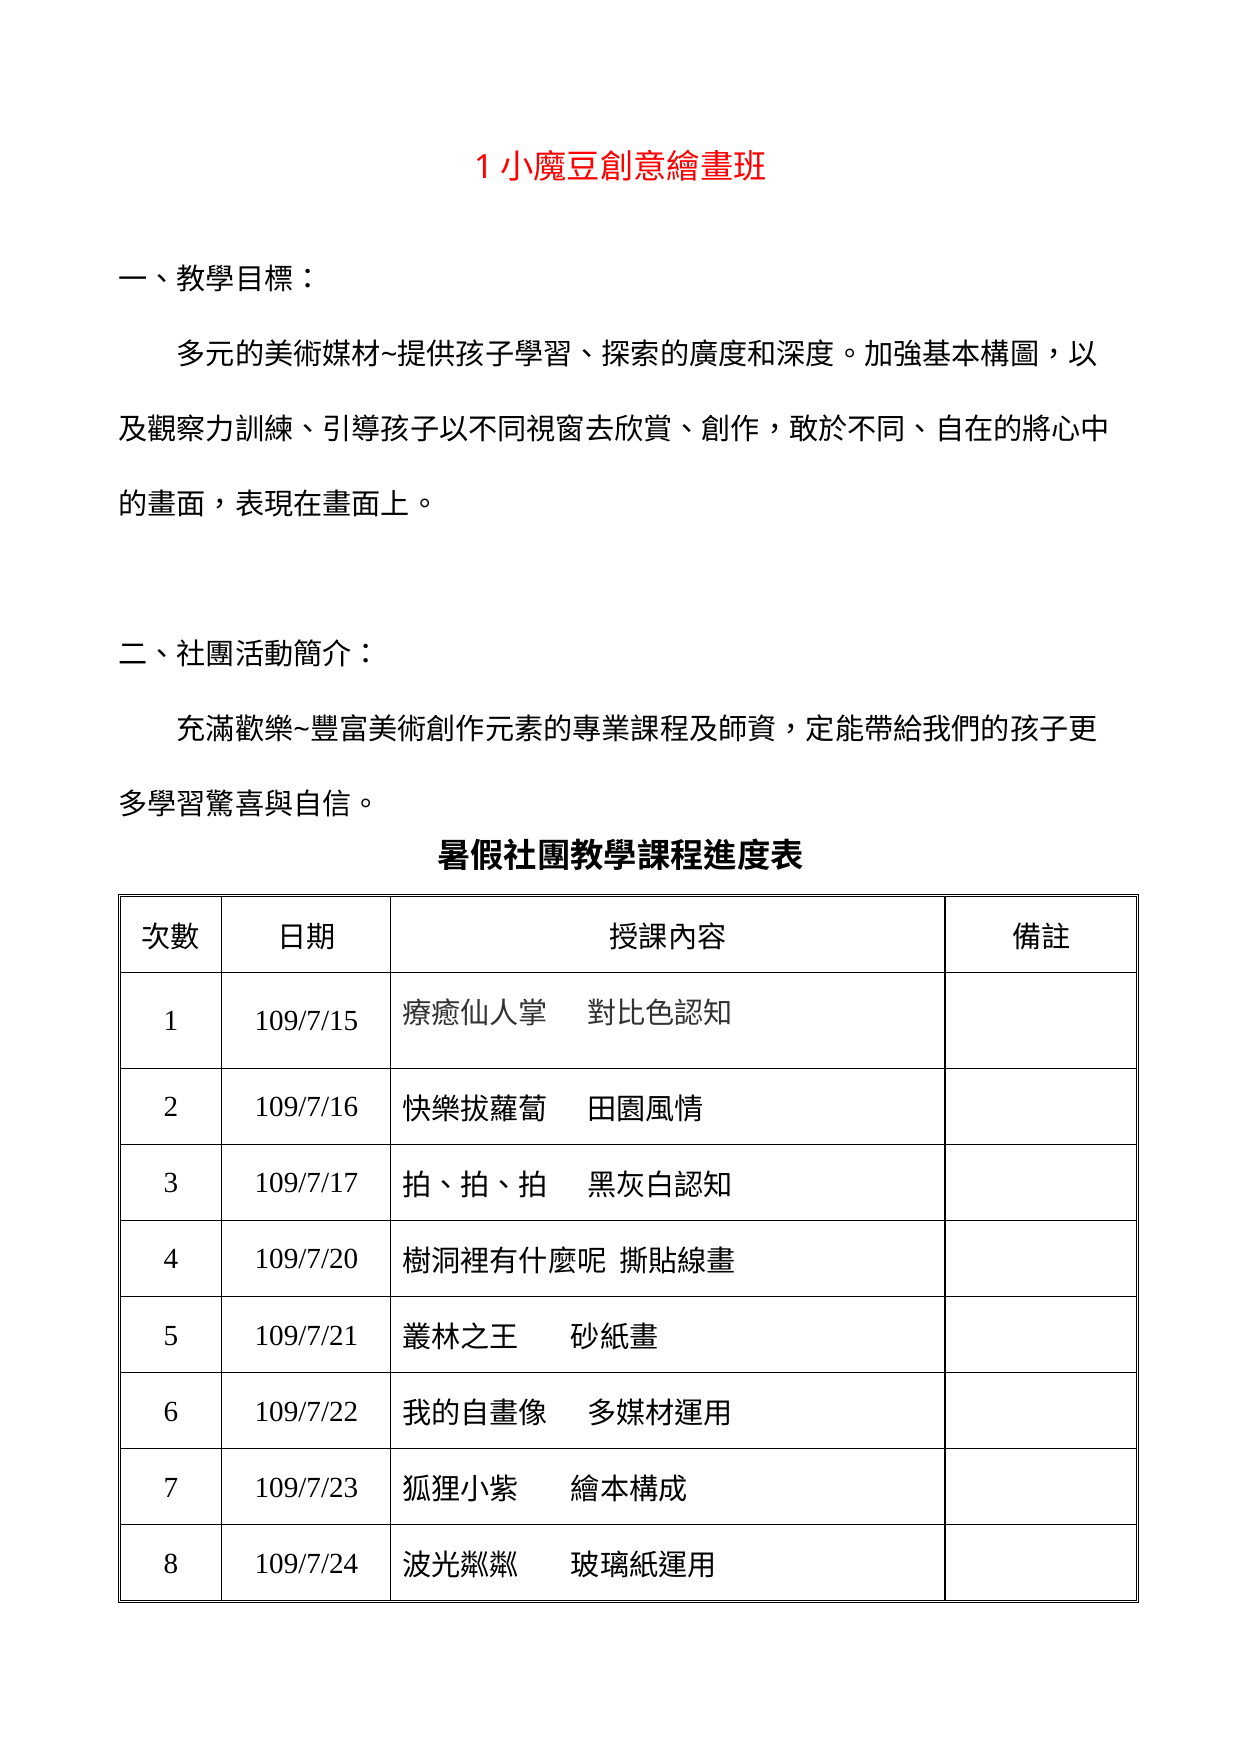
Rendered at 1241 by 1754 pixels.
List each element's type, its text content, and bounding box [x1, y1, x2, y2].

table_cell 2 [121, 1069, 221, 1144]
table_cell [946, 1525, 1136, 1600]
table_cell [222, 1069, 390, 1144]
text 暑假社團教學課程進度表 [118, 839, 1122, 875]
table_header 日期 [222, 897, 390, 972]
table_cell 樹洞裡有什麼呢 撕貼線畫 [391, 1221, 944, 1296]
table_cell [946, 1297, 1136, 1372]
table_cell 我的自畫像 多媒材運用 [391, 1373, 944, 1448]
table_cell [946, 973, 1136, 1068]
text 一、教學目標： [118, 239, 1122, 314]
table_cell 拍、拍、拍 黑灰白認知 [391, 1145, 944, 1220]
text 多元的美術媒材~提供孩子學習、探索的廣度和深度。加強基本構圖，以及觀察力訓練、引導孩子以不同視窗去欣賞、創作，敢於不同、自在的將心中的畫面，表現在畫面上。 [118, 314, 1122, 539]
text 1小魔豆創意繪畫班 [118, 127, 1122, 202]
table_cell 3 [121, 1145, 221, 1220]
table_cell [222, 1145, 390, 1220]
table_cell [222, 1297, 390, 1372]
table_cell 療癒仙人掌 對比色認知 [391, 973, 944, 1068]
table_cell [222, 973, 390, 1068]
table_cell [946, 1221, 1136, 1296]
table_cell 4 [121, 1221, 221, 1296]
table_cell [222, 1525, 390, 1600]
table_cell [222, 1373, 390, 1448]
table_header 次數 [121, 897, 221, 972]
table_cell 叢林之王 砂紙畫 [391, 1297, 944, 1372]
table_cell 狐狸小紫 繪本構成 [391, 1449, 944, 1524]
table_header 授課內容 [391, 897, 944, 972]
table_cell [946, 1069, 1136, 1144]
table_cell [222, 1221, 390, 1296]
table_cell 1 [121, 973, 221, 1068]
table_cell 7 [121, 1449, 221, 1524]
table_cell 8 [121, 1525, 221, 1600]
table_cell 6 [121, 1373, 221, 1448]
table_cell 5 [121, 1297, 221, 1372]
text 二、社團活動簡介： [118, 614, 1122, 689]
table_cell 波光粼粼 玻璃紙運用 [391, 1525, 944, 1600]
table_cell [946, 1145, 1136, 1220]
table_cell [946, 1373, 1136, 1448]
table_cell [946, 1449, 1136, 1524]
table_cell 快樂拔蘿蔔 田園風情 [391, 1069, 944, 1144]
table_cell [222, 1449, 390, 1524]
text 充滿歡樂~豐富美術創作元素的專業課程及師資，定能帶給我們的孩子更多學習驚喜與自信。 [118, 689, 1122, 839]
table_header 備註 [946, 897, 1136, 972]
